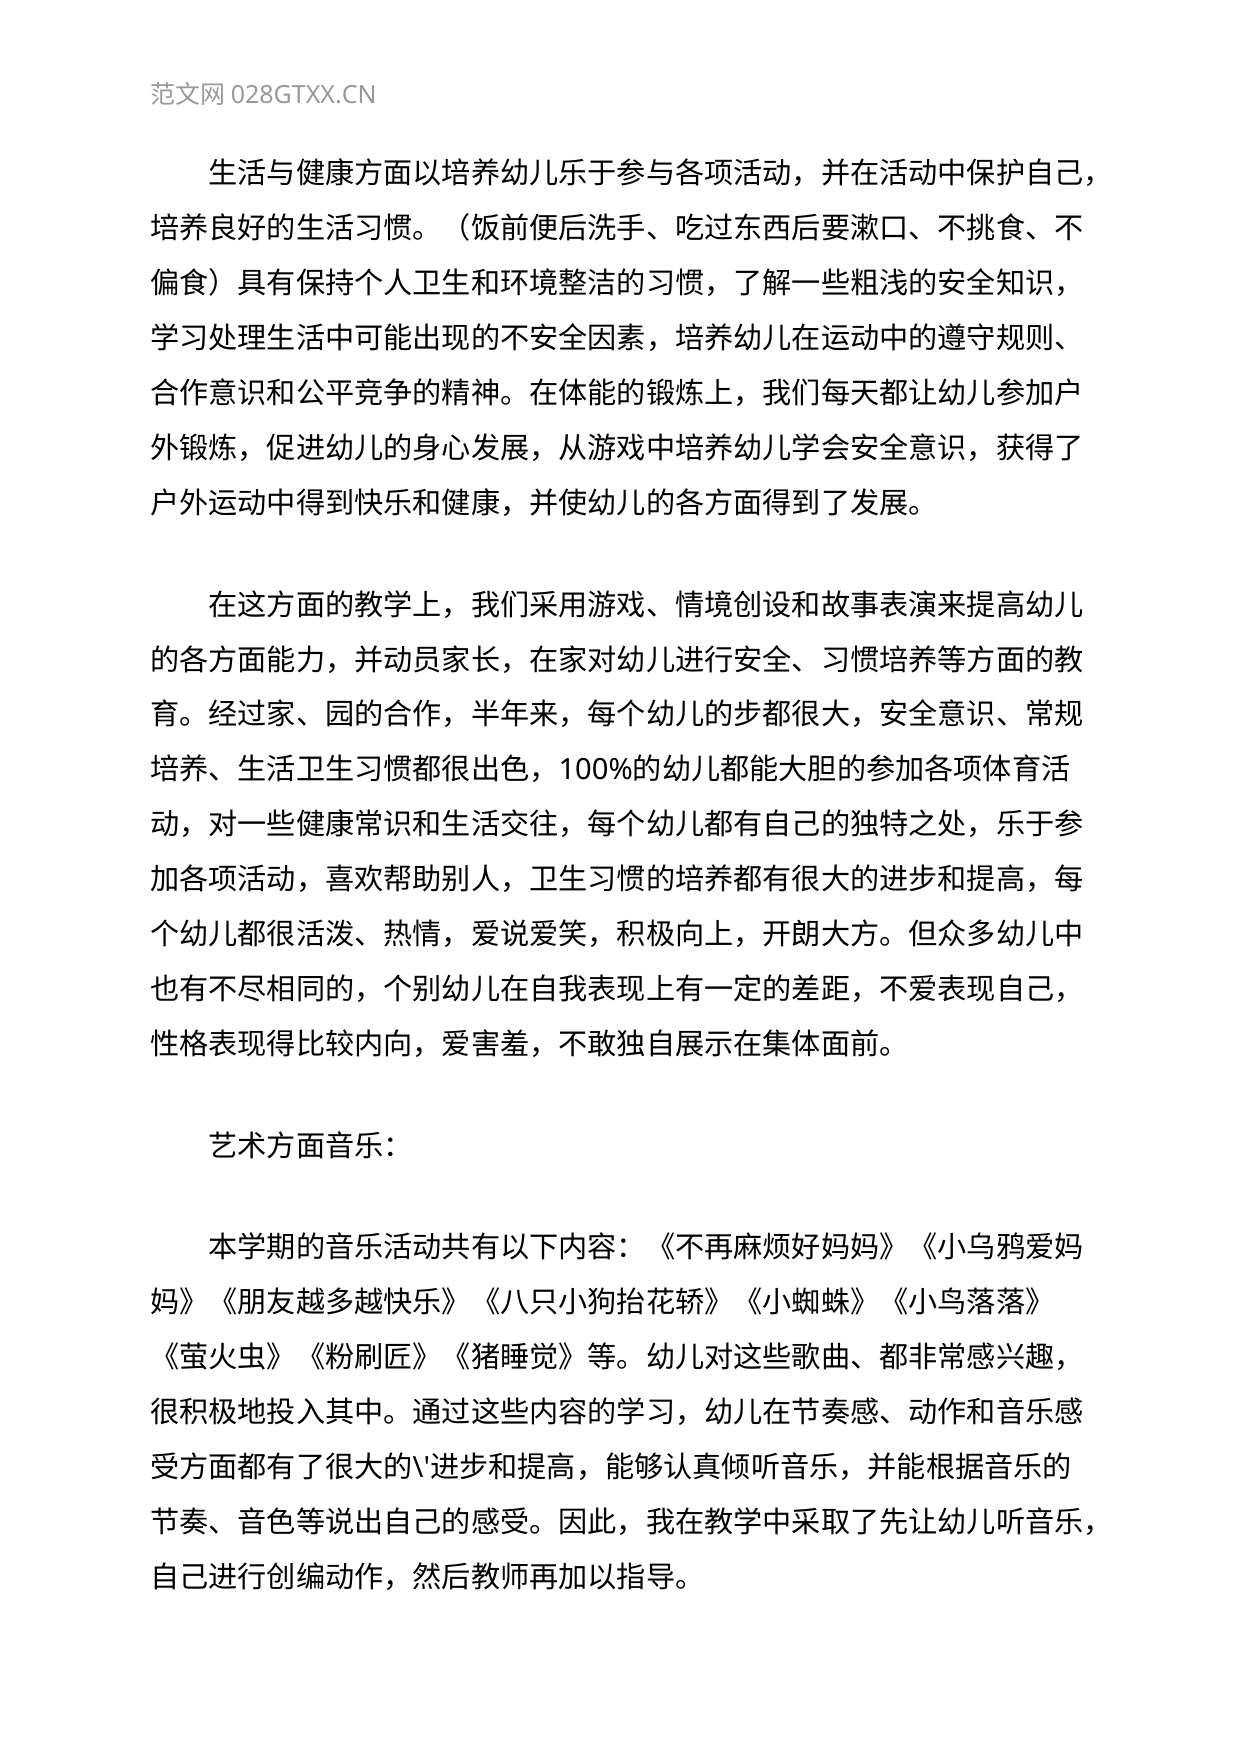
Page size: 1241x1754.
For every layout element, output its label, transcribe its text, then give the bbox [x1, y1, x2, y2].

text 本学期的音乐活动共有以下内容：《不再麻烦好妈妈》《小乌鸦爱妈妈》《朋友越多越快乐》《八只小狗抬花轿》《小蜘蛛》《小鸟落落》《萤火虫》《粉刷匠》《猪睡觉》等。幼儿对这些歌曲、都非常感兴趣，很积极地投入其中。通过这些内容的学习，幼儿在节奏感、动作和音乐感受方面都有了很大的\'进步和提高，能够认真倾听音乐，并能根据音乐的节奏、音色等说出自己的感受。因此，我在教学中采取了先让幼儿听音乐，自己进行创编动作，然后教师再加以指导。 [150, 1224, 1090, 1596]
text 生活与健康方面以培养幼儿乐于参与各项活动，并在活动中保护自己，培养良好的生活习惯。（饭前便后洗手、吃过东西后要漱口、不挑食、不偏食）具有保持个人卫生和环境整洁的习惯，了解一些粗浅的安全知识，学习处理生活中可能出现的不安全因素，培养幼儿在运动中的遵守规则、合作意识和公平竞争的精神。在体能的锻炼上，我们每天都让幼儿参加户外锻炼，促进幼儿的身心发展，从游戏中培养幼儿学会安全意识，获得了户外运动中得到快乐和健康，并使幼儿的各方面得到了发展。 [150, 150, 1090, 522]
text 艺术方面音乐： [150, 1122, 1090, 1164]
text 在这方面的教学上，我们采用游戏、情境创设和故事表演来提高幼儿的各方面能力，并动员家长，在家对幼儿进行安全、习惯培养等方面的教育。经过家、园的合作，半年来，每个幼儿的步都很大，安全意识、常规培养、生活卫生习惯都很出色，100%的幼儿都能大胆的参加各项体育活动，对一些健康常识和生活交往，每个幼儿都有自己的独特之处，乐于参加各项活动，喜欢帮助别人，卫生习惯的培养都有很大的进步和提高，每个幼儿都很活泼、热情，爱说爱笑，积极向上，开朗大方。但众多幼儿中也有不尽相同的，个别幼儿在自我表现上有一定的差距，不爱表现自己，性格表现得比较内向，爱害羞，不敢独自展示在集体面前。 [150, 581, 1090, 1063]
